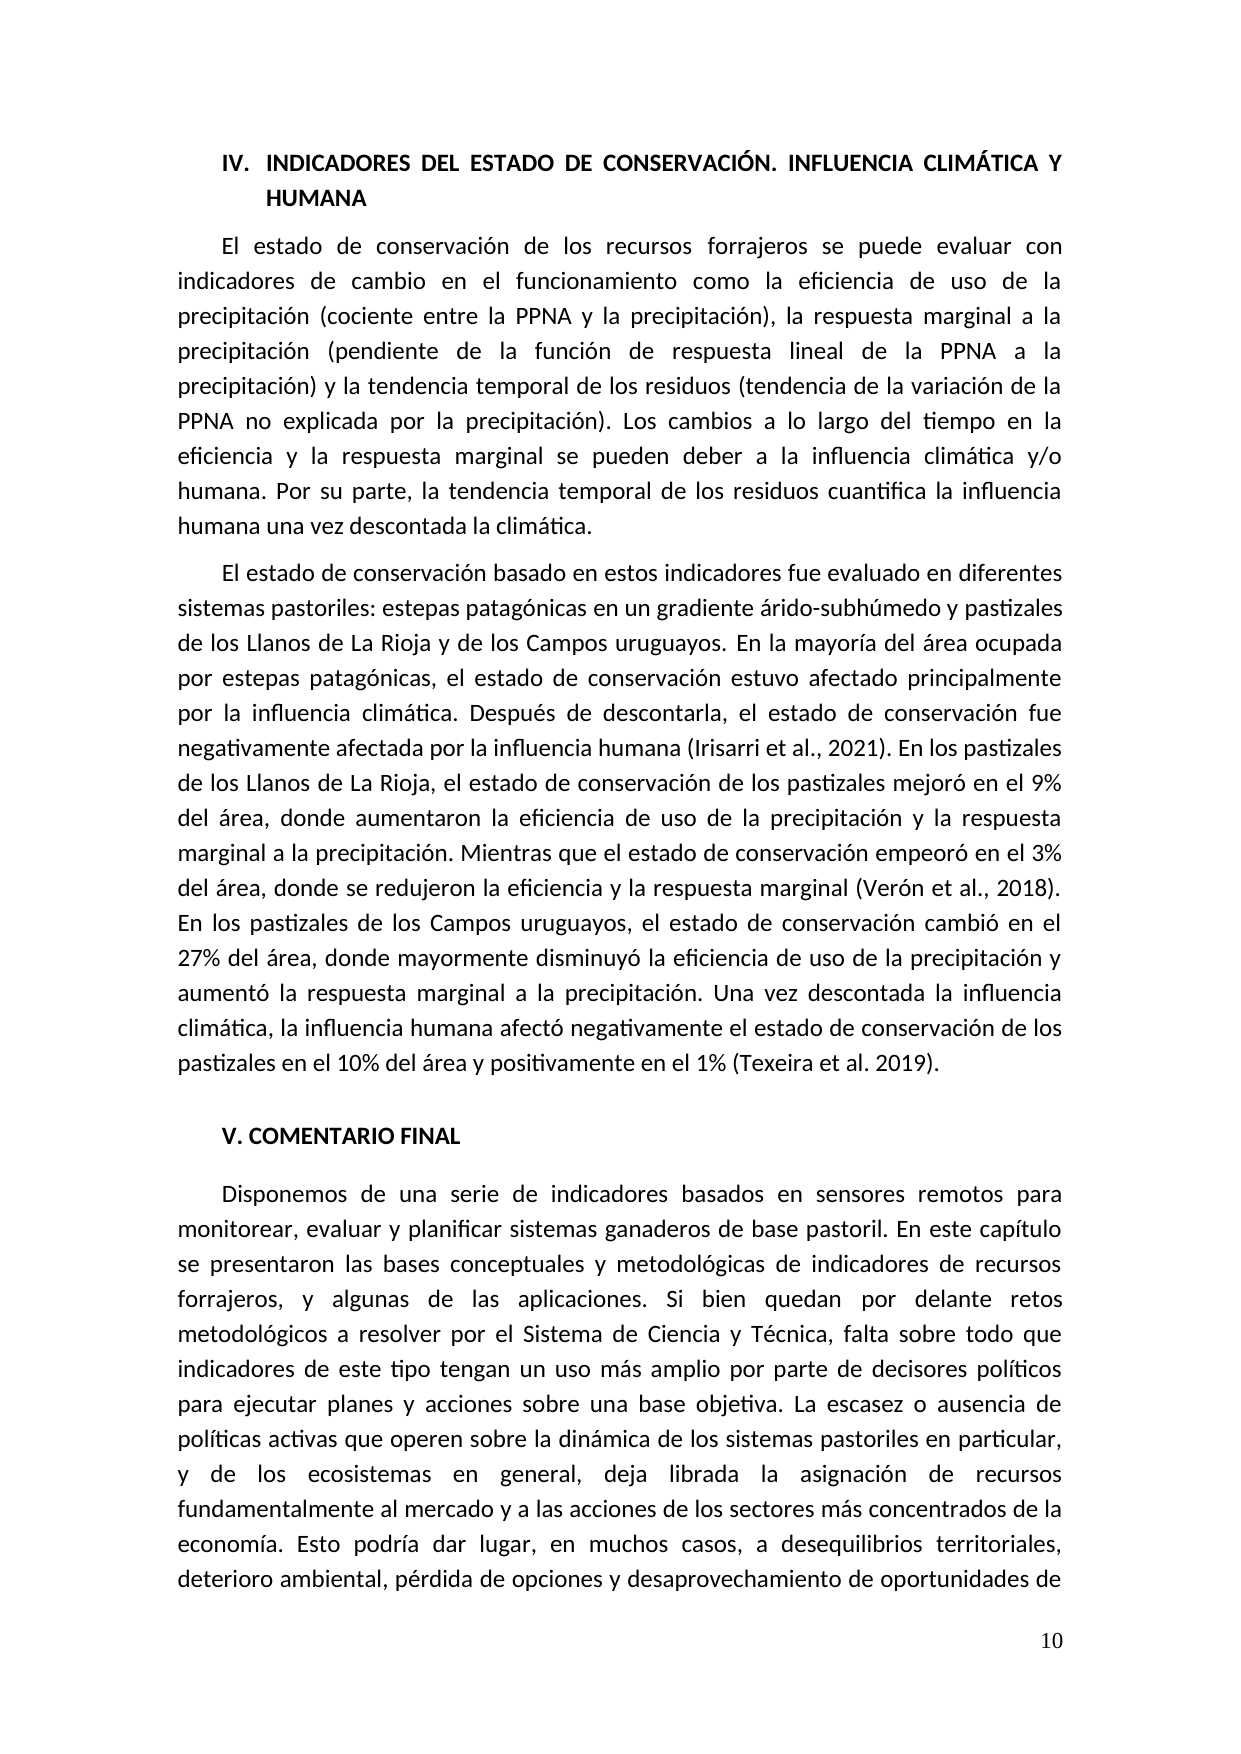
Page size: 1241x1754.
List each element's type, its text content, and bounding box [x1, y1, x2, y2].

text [177, 1178, 1063, 1594]
subtitle INDICADORES DEL ESTADO DE CONSERVACIÓN. INFLUENCIA CLIMÁTICA Y HUMANA [222, 148, 1063, 213]
text El estado de conservación basado en estos indicadores fue evaluado en diferentes sistemas pastoriles: estepas patagónicas en un gradiente árido-subhúmedo y pastizales de los Llanos de La Rioja y de los Campos uruguayos. En la mayoría del área ocupada por estepas patagónicas, el estado de conservación estuvo afectado principalmente por la influencia climática. Después de descontarla, el estado de conservación fue negativamente afectada por la influencia humana (Irisarri et al., 2021). En los pastizales de los Llanos de La Rioja, el estado de conservación de los pastizales mejoró en el 9% del área, donde aumentaron la eficiencia de uso de la precipitación y la respuesta marginal a la precipitación. Mientras que el estado de conservación empeoró en el 3% del área, donde se redujeron la eficiencia y la respuesta marginal (Verón et al., 2018). En los pastizales de los Campos uruguayos, el estado de conservación cambió en el 27% del área, donde mayormente disminuyó la eficiencia de uso de la precipitación y aumentó la respuesta marginal a la precipitación. Una vez descontada la influencia climática, la influencia humana afectó negativamente el estado de conservación de los pastizales en el 10% del área y positivamente en el 1% (Texeira et al. 2019). [177, 558, 1063, 1078]
subtitle El estado de conservación de los recursos forrajeros se puede evaluar con indicadores de cambio en el funcionamiento como la eficiencia de uso de la precipitación (cociente entre la PPNA y la precipitación), la respuesta marginal a la precipitación (pendiente de la función de respuesta lineal de la PPNA a la precipitación) y la tendencia temporal de los residuos (tendencia de la variación de la PPNA no explicada por la precipitación). Los cambios a lo largo del tiempo en la eficiencia y la respuesta marginal se pueden deber a la influencia climática y/o humana. Por su parte, la tendencia temporal de los residuos cuantifica la influencia humana una vez descontada la climática. [177, 230, 1063, 541]
subtitle V. COMENTARIO FINAL [177, 1120, 1063, 1151]
